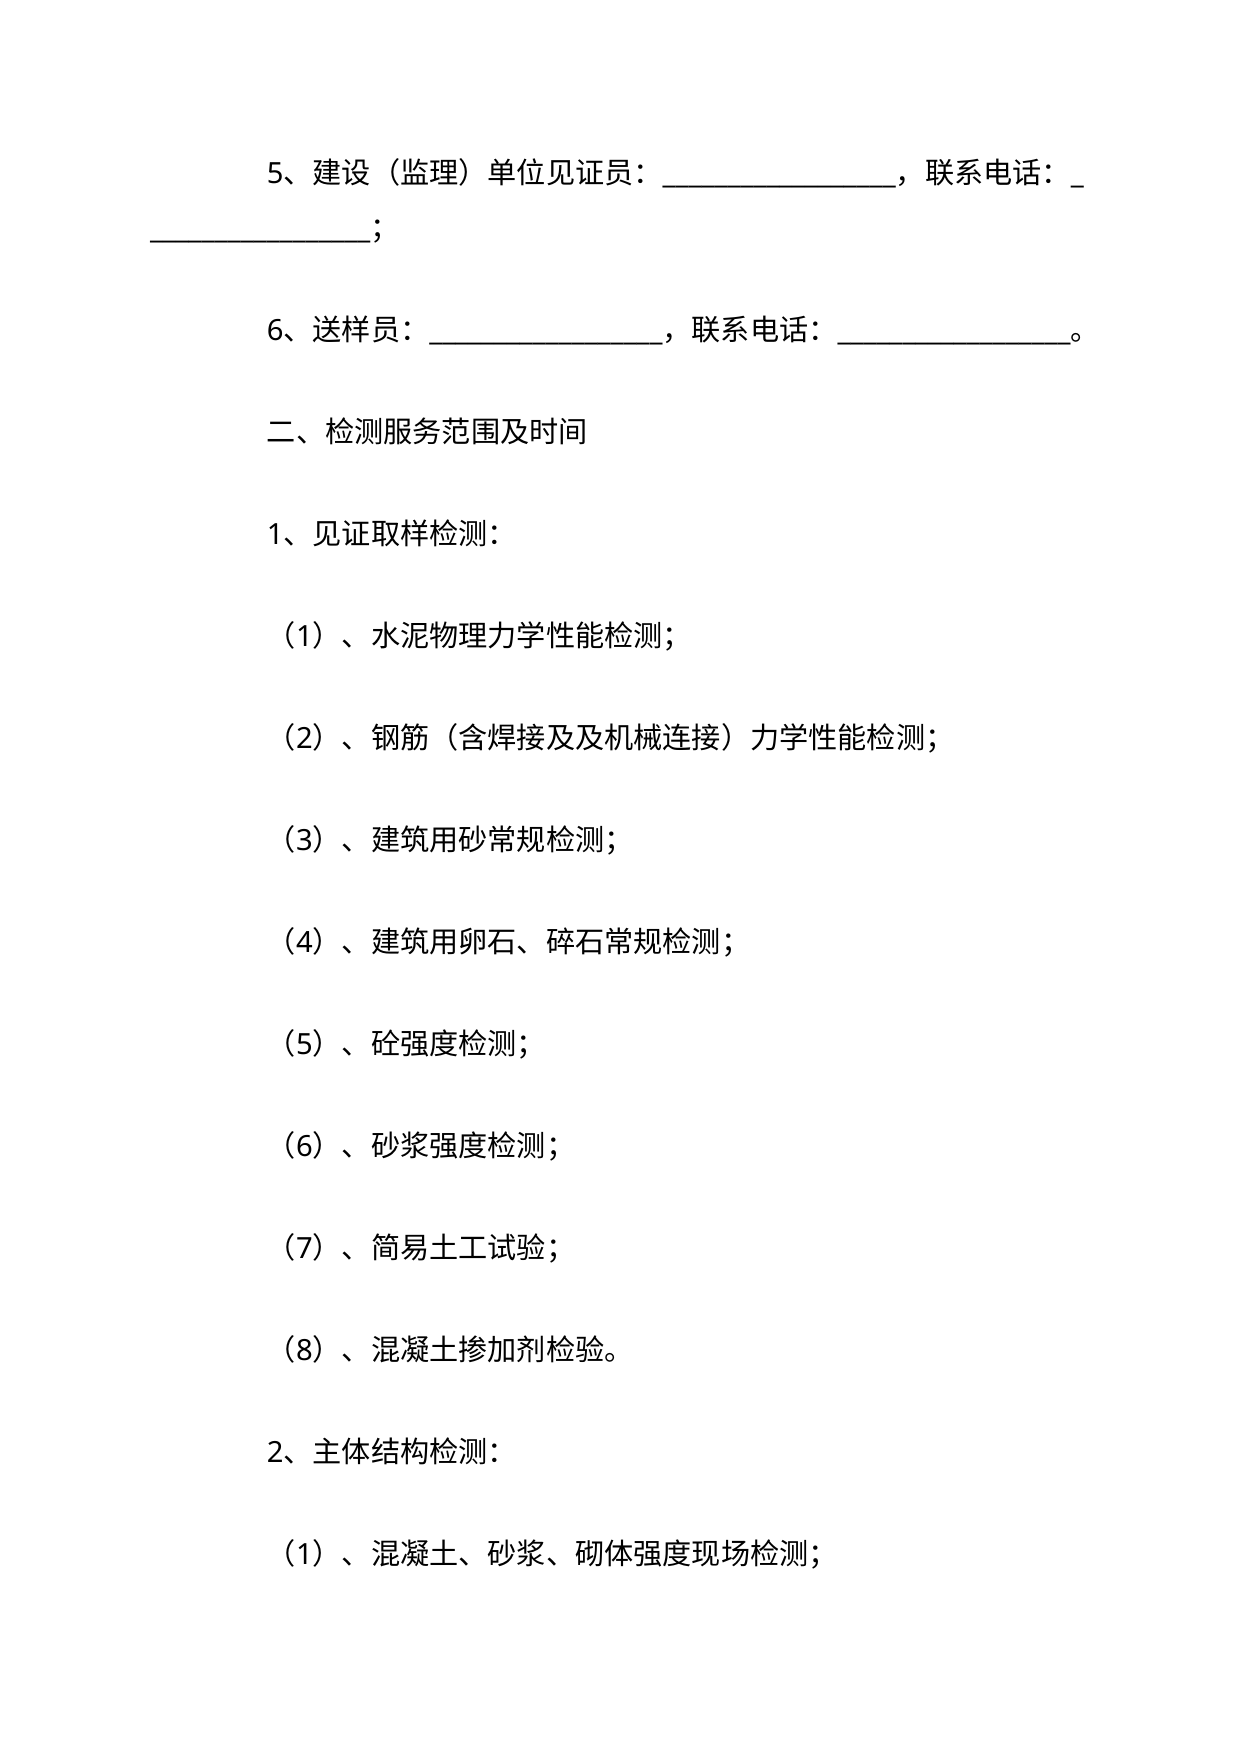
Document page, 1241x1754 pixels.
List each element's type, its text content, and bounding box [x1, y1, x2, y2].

text （8）、混凝土掺加剂检验。 [150, 1327, 1090, 1369]
text （4）、建筑用卵石、碎石常规检测； [150, 919, 1090, 961]
text （3）、建筑用砂常规检测； [150, 817, 1090, 859]
text （1）、混凝土、砂浆、砌体强度现场检测； [150, 1531, 1090, 1573]
text （5）、砼强度检测； [150, 1021, 1090, 1063]
text 1、见证取样检测： [150, 511, 1090, 553]
text （1）、水泥物理力学性能检测； [150, 613, 1090, 655]
text 2、主体结构检测： [150, 1428, 1090, 1471]
text 6、送样员：__________________，联系电话：__________________。 [150, 307, 1090, 349]
text （7）、简易土工试验； [150, 1224, 1090, 1267]
text （6）、砂浆强度检测； [150, 1123, 1090, 1165]
text 二、检测服务范围及时间 [150, 409, 1090, 451]
text 5、建设（监理）单位见证员：__________________，联系电话：__________________； [150, 150, 1090, 247]
text （2）、钢筋（含焊接及及机械连接）力学性能检测； [150, 715, 1090, 757]
